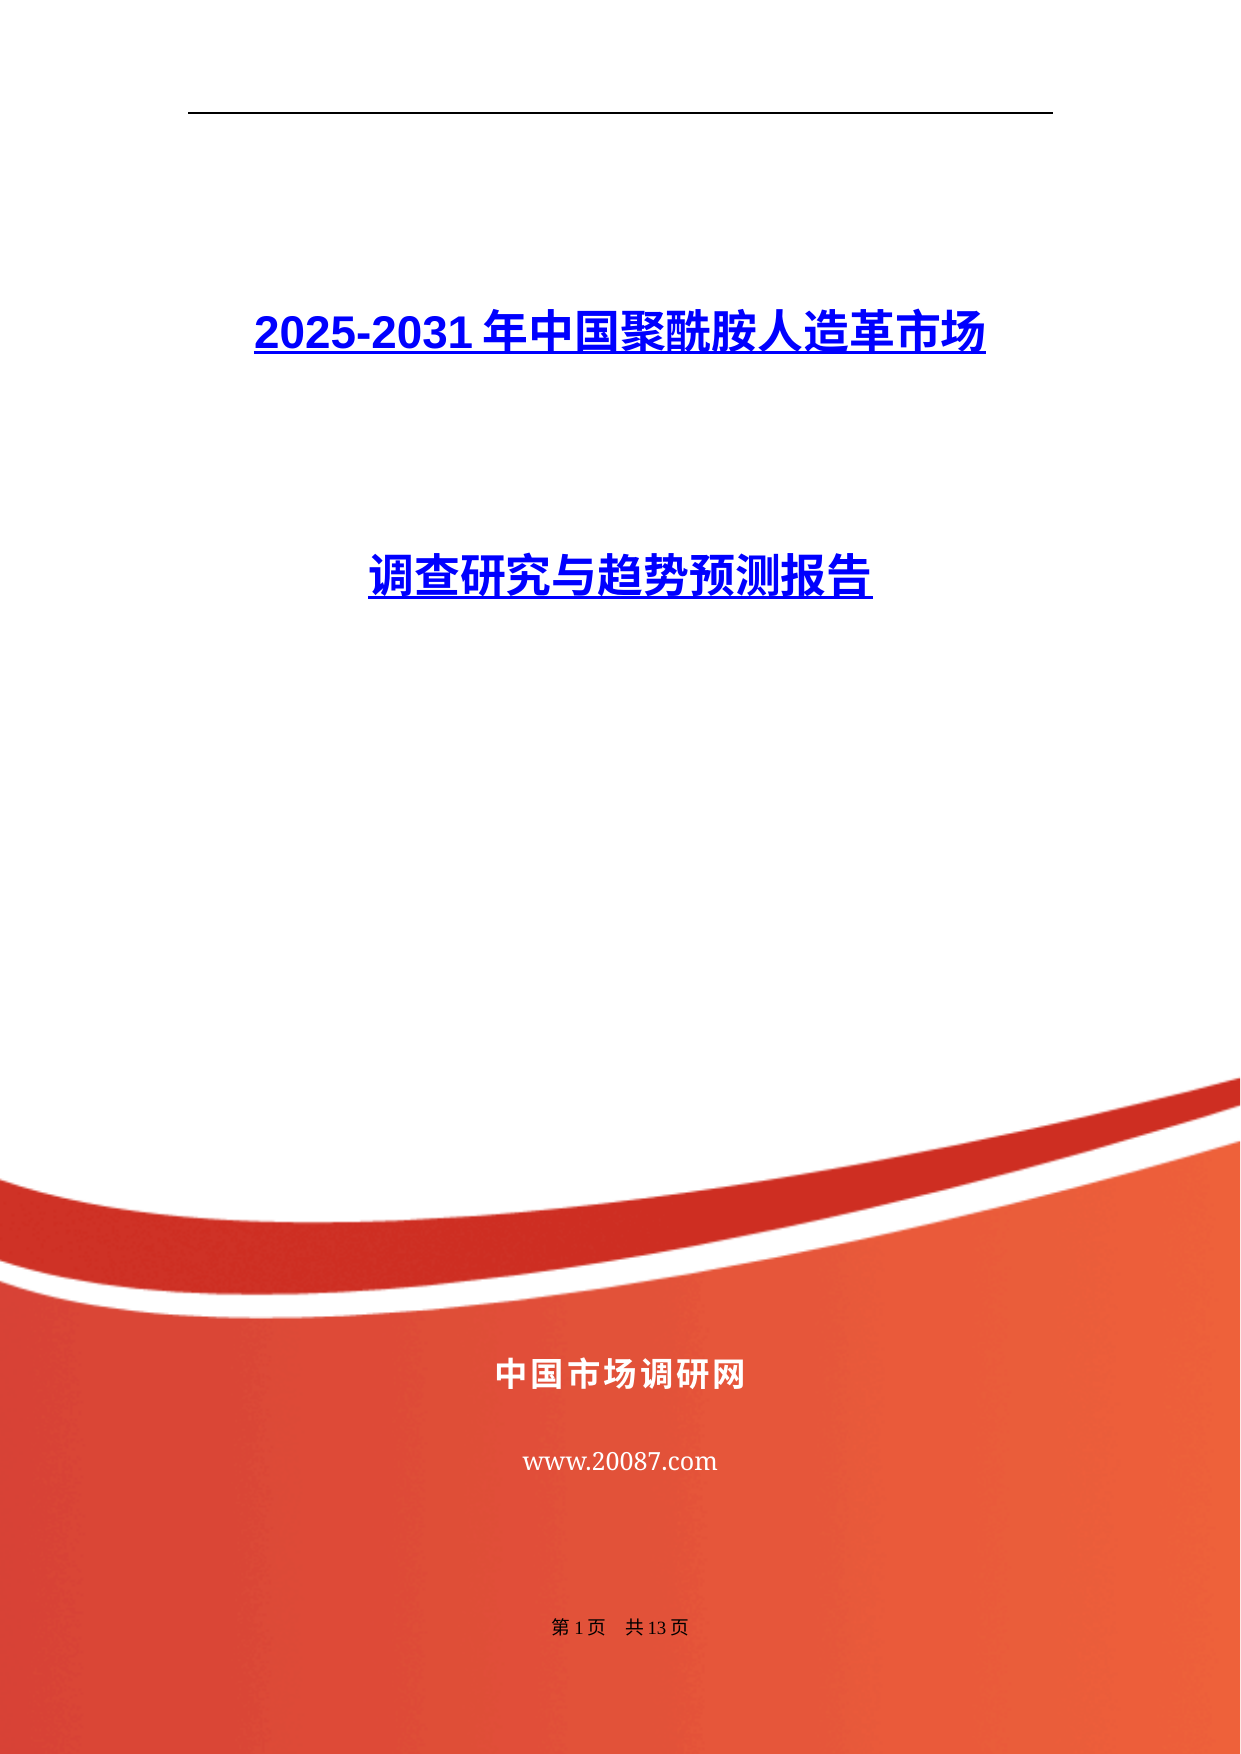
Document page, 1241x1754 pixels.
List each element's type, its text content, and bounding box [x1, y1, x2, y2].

subtitle 中国市场调研网 [187, 1339, 1053, 1404]
text www.20087.com [187, 1428, 1053, 1493]
table_header 2025-2031年中国聚酰胺人造革市场调查研究与趋势预测报告 [188, 207, 1053, 773]
picture [0, 1006, 1241, 1754]
